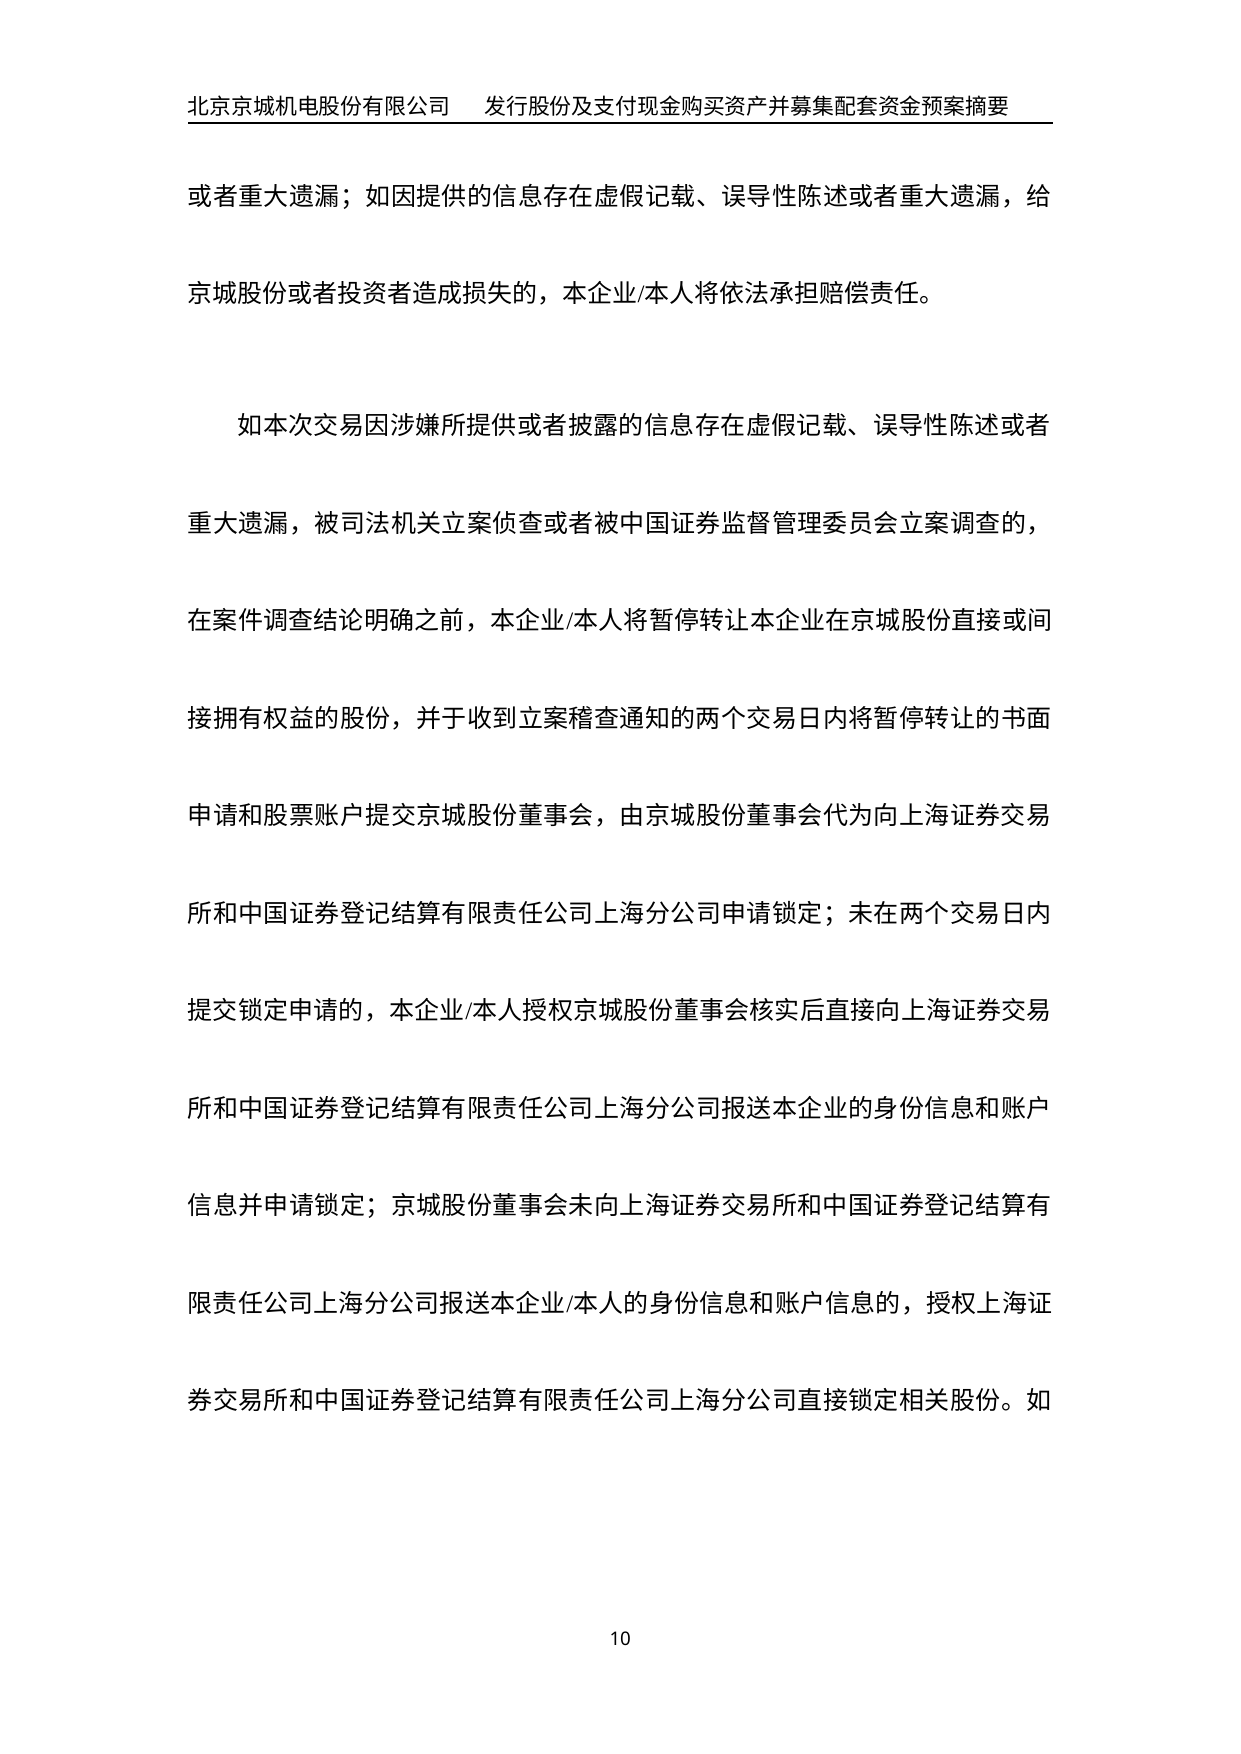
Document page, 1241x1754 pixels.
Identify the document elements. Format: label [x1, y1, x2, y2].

text [187, 391, 1053, 1431]
text [187, 162, 1053, 324]
